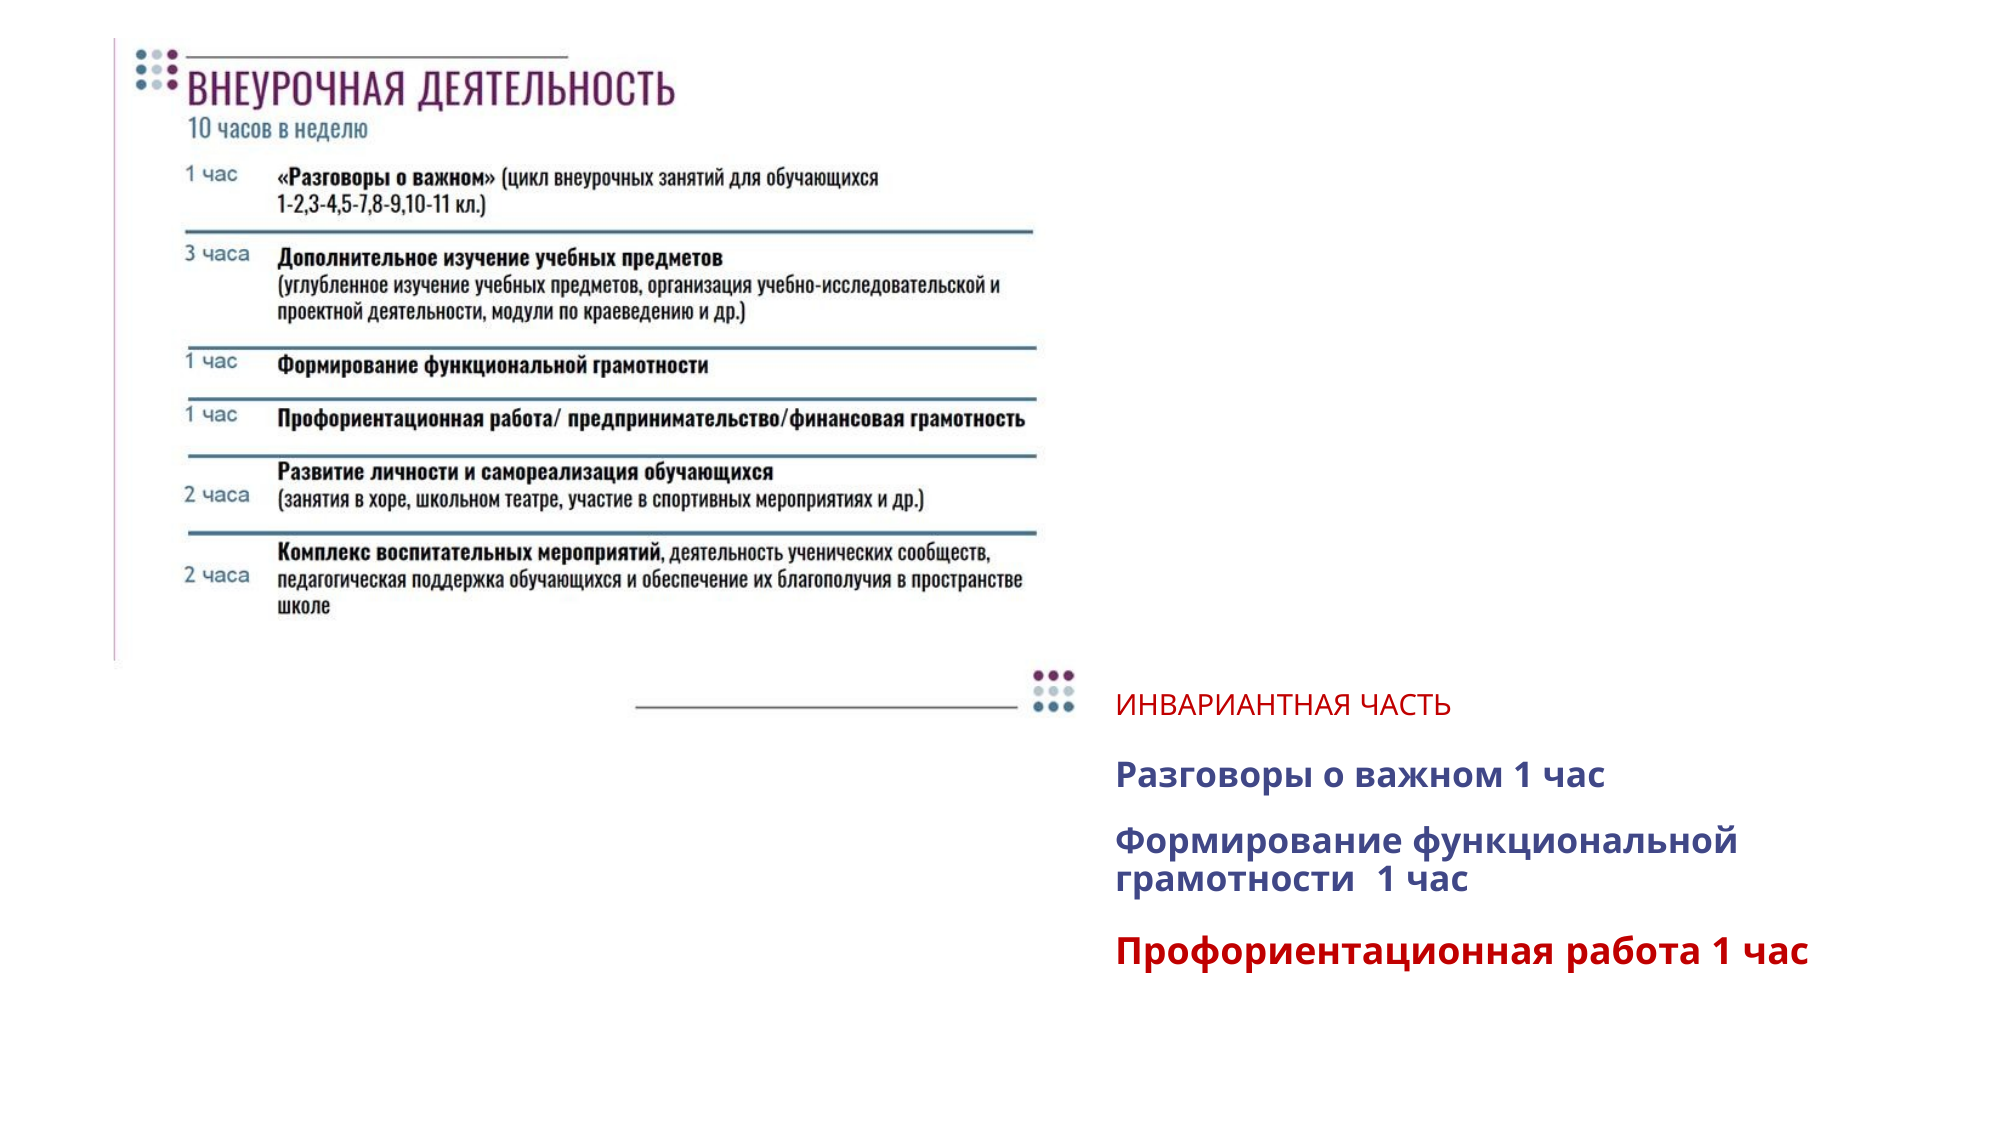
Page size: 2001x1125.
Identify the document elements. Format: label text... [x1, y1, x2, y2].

text Формирование функциональной [1115, 822, 1985, 861]
text Профориентационная работа 1 час [1115, 924, 1985, 975]
text ИНВАРИАНТНАЯ ЧАСТЬ [1115, 684, 1985, 724]
text грамотности 1 час [1115, 861, 1985, 899]
picture [113, 38, 1077, 719]
text Разговоры о важном 1 час [1115, 749, 1985, 797]
